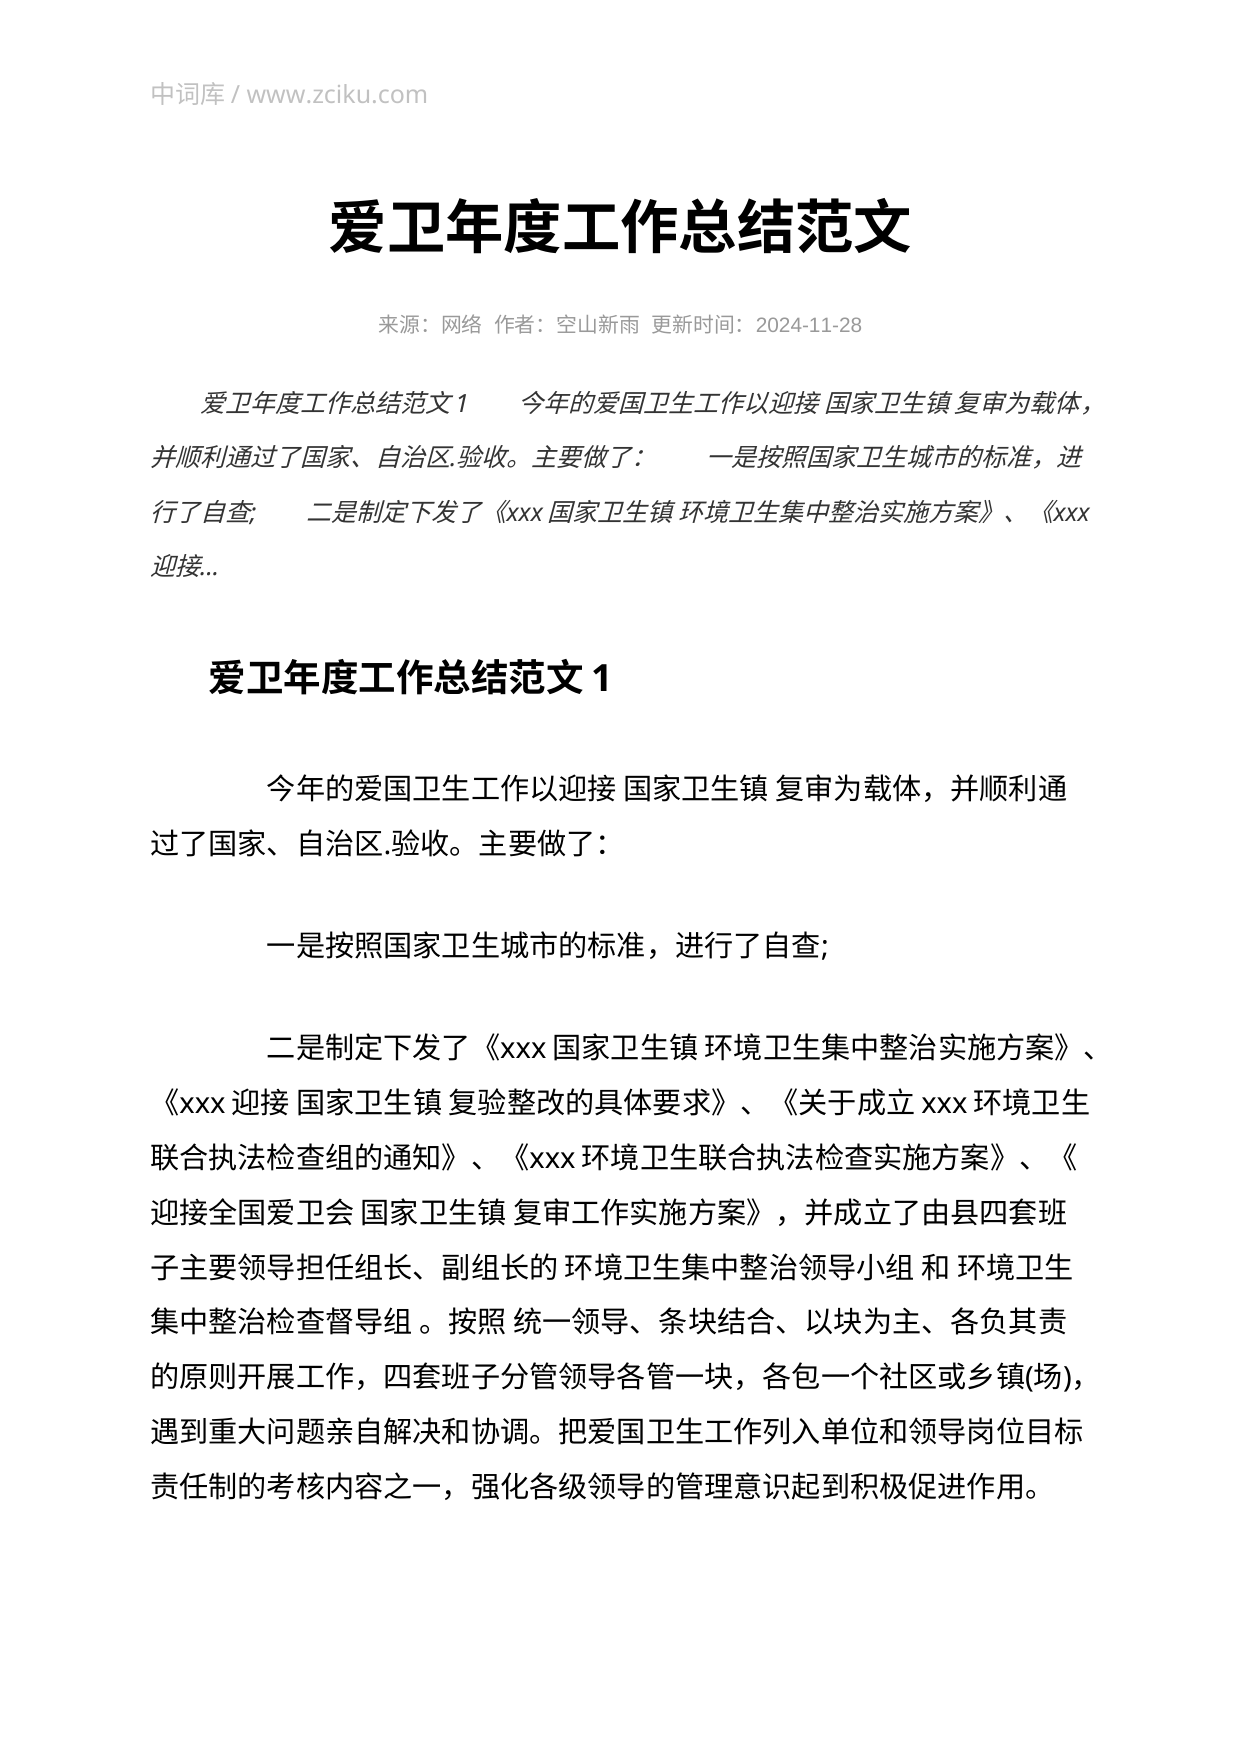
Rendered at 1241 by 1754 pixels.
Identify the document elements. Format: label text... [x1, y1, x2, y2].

text 今年的爱国卫生工作以迎接 国家卫生镇 复审为载体，并顺利通过了国家、自治区.验收。主要做了： [150, 765, 1090, 863]
text 爱卫年度工作总结范文1 [150, 648, 1090, 702]
text 一是按照国家卫生城市的标准，进行了自查; [150, 922, 1090, 965]
text 二是制定下发了《xxx国家卫生镇 环境卫生集中整治实施方案》、《xxx迎接 国家卫生镇 复验整改的具体要求》、《关于成立xxx环境卫生联合执法检查组的通知》、《xxx环境卫生联合执法检查实施方案》、《 迎接全国爱卫会 国家卫生镇 复审工作实施方案》，并成立了由县四套班子主要领导担任组长、副组长的 环境卫生集中整治领导小组 和 环境卫生集中整治检查督导组 。按照 统一领导、条块结合、以块为主、各负其责 的原则开展工作，四套班子分管领导各管一块，各包一个社区或乡镇(场)，遇到重大问题亲自解决和协调。把爱国卫生工作列入单位和领导岗位目标责任制的考核内容之一，强化各级领导的管理意识起到积极促进作用。 [150, 1024, 1090, 1506]
text 来源：网络 作者：空山新雨 更新时间：2024-11-28 [150, 313, 1090, 337]
text 爱卫年度工作总结范文1 今年的爱国卫生工作以迎接 国家卫生镇 复审为载体，并顺利通过了国家、自治区.验收。主要做了： 一是按照国家卫生城市的标准，进行了自查; 二是制定下发了《xxx国家卫生镇 环境卫生集中整治实施方案》、《xxx迎接... [150, 383, 1090, 583]
subtitle 爱卫年度工作总结范文 [150, 181, 1090, 266]
